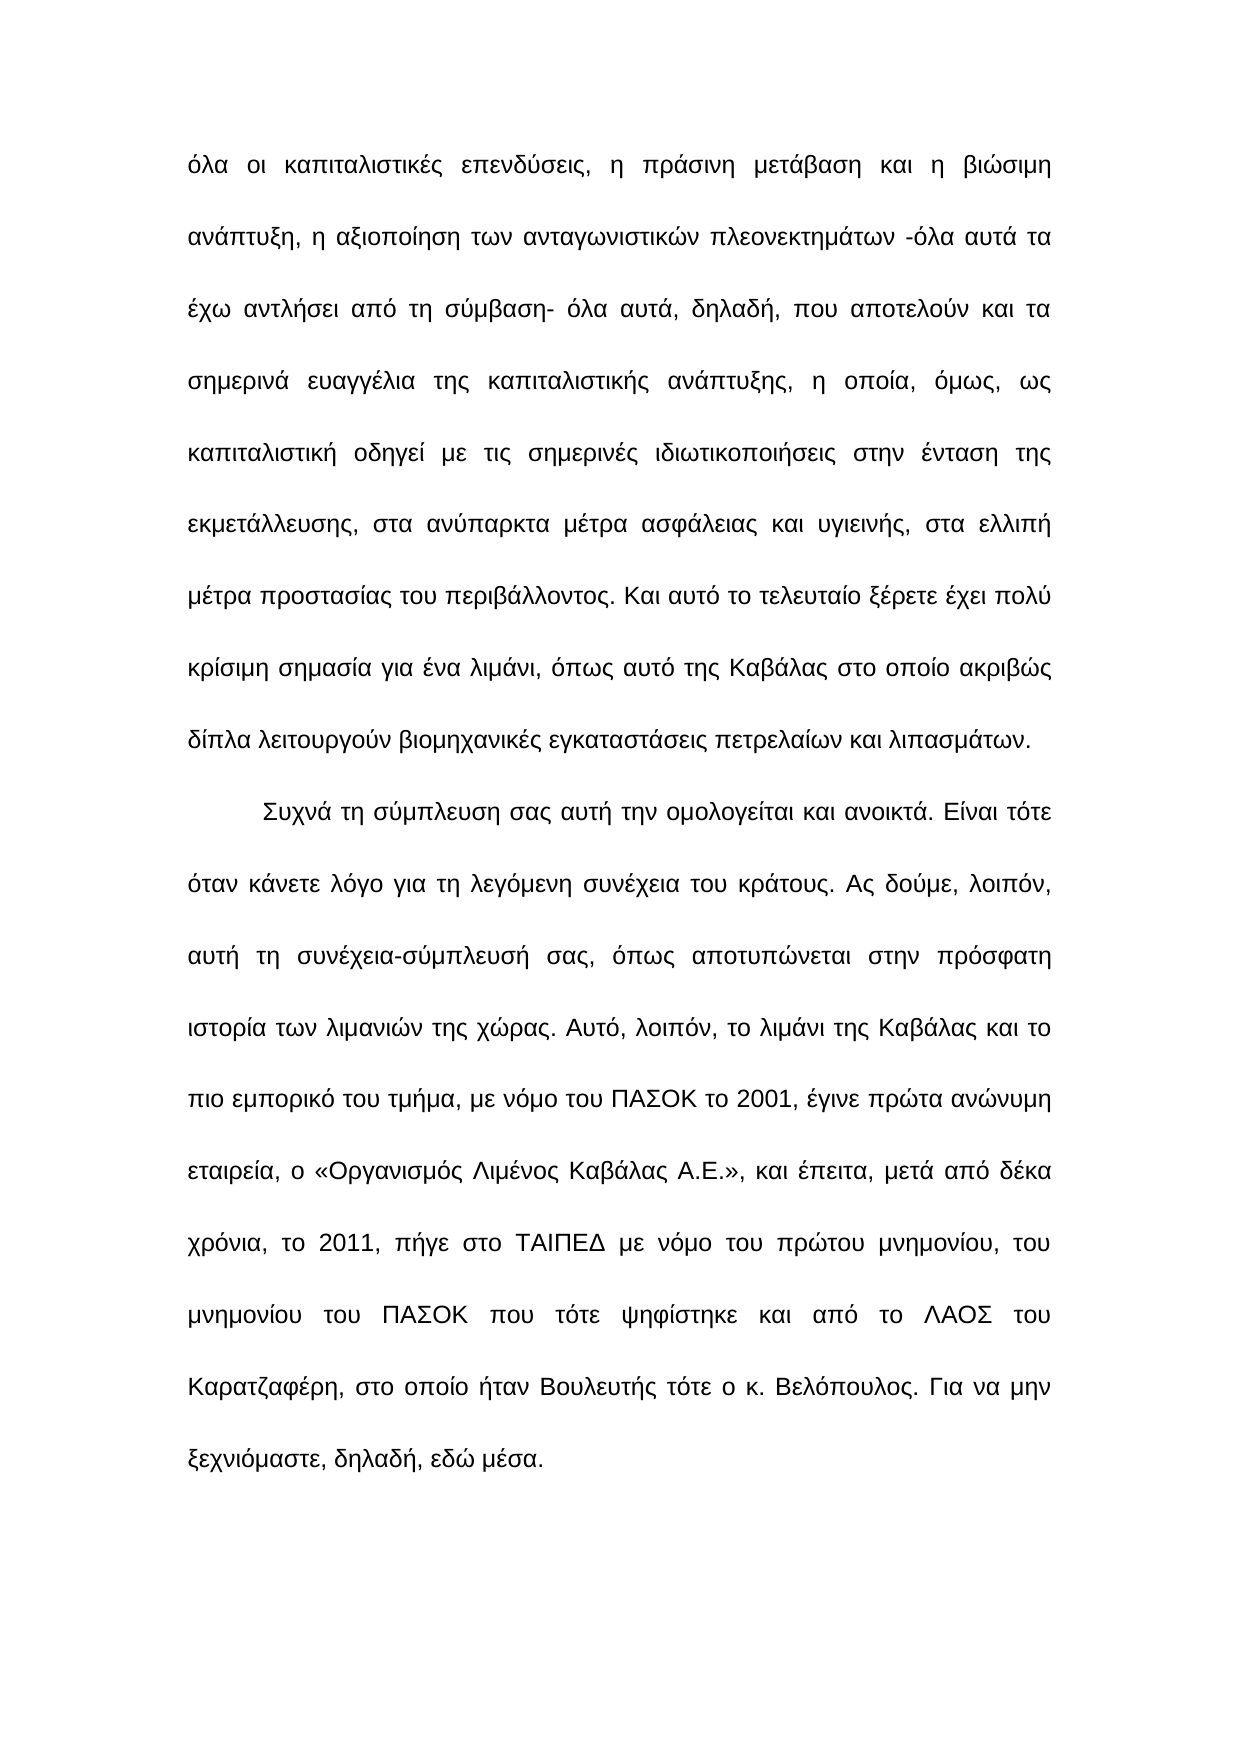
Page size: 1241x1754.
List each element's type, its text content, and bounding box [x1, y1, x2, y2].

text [187, 150, 1053, 754]
text Συχνά τη σύμπλευση σας αυτή την ομολογείται και ανοικτά. Είναι τότε όταν κάνετε λόγο για τη λεγόμενη συνέχεια του κράτους. Ας δούμε, λοιπόν, αυτή τη συνέχεια-σύμπλευσή σας, όπως αποτυπώνεται στην πρόσφατη ιστορία των λιμανιών της χώρας. Αυτό, λοιπόν, το λιμάνι της Καβάλας και το πιο εμπορικό του τμήμα, με νόμο του ΠΑΣΟΚ το 2001, έγινε πρώτα ανώνυμη εταιρεία, ο «Οργανισμός Λιμένος Καβάλας Α.Ε.», και έπειτα, μετά από δέκα χρόνια, το 2011, πήγε στο ΤΑΙΠΕΔ με νόμο του πρώτου μνημονίου, του μνημονίου του ΠΑΣΟΚ που τότε ψηφίστηκε και από το ΛΑΟΣ του Καρατζαφέρη, στο οποίο ήταν Βουλευτής τότε ο κ. Βελόπουλος. Για να μην ξεχνιόμαστε, δηλαδή, εδώ μέσα. [187, 797, 1053, 1472]
